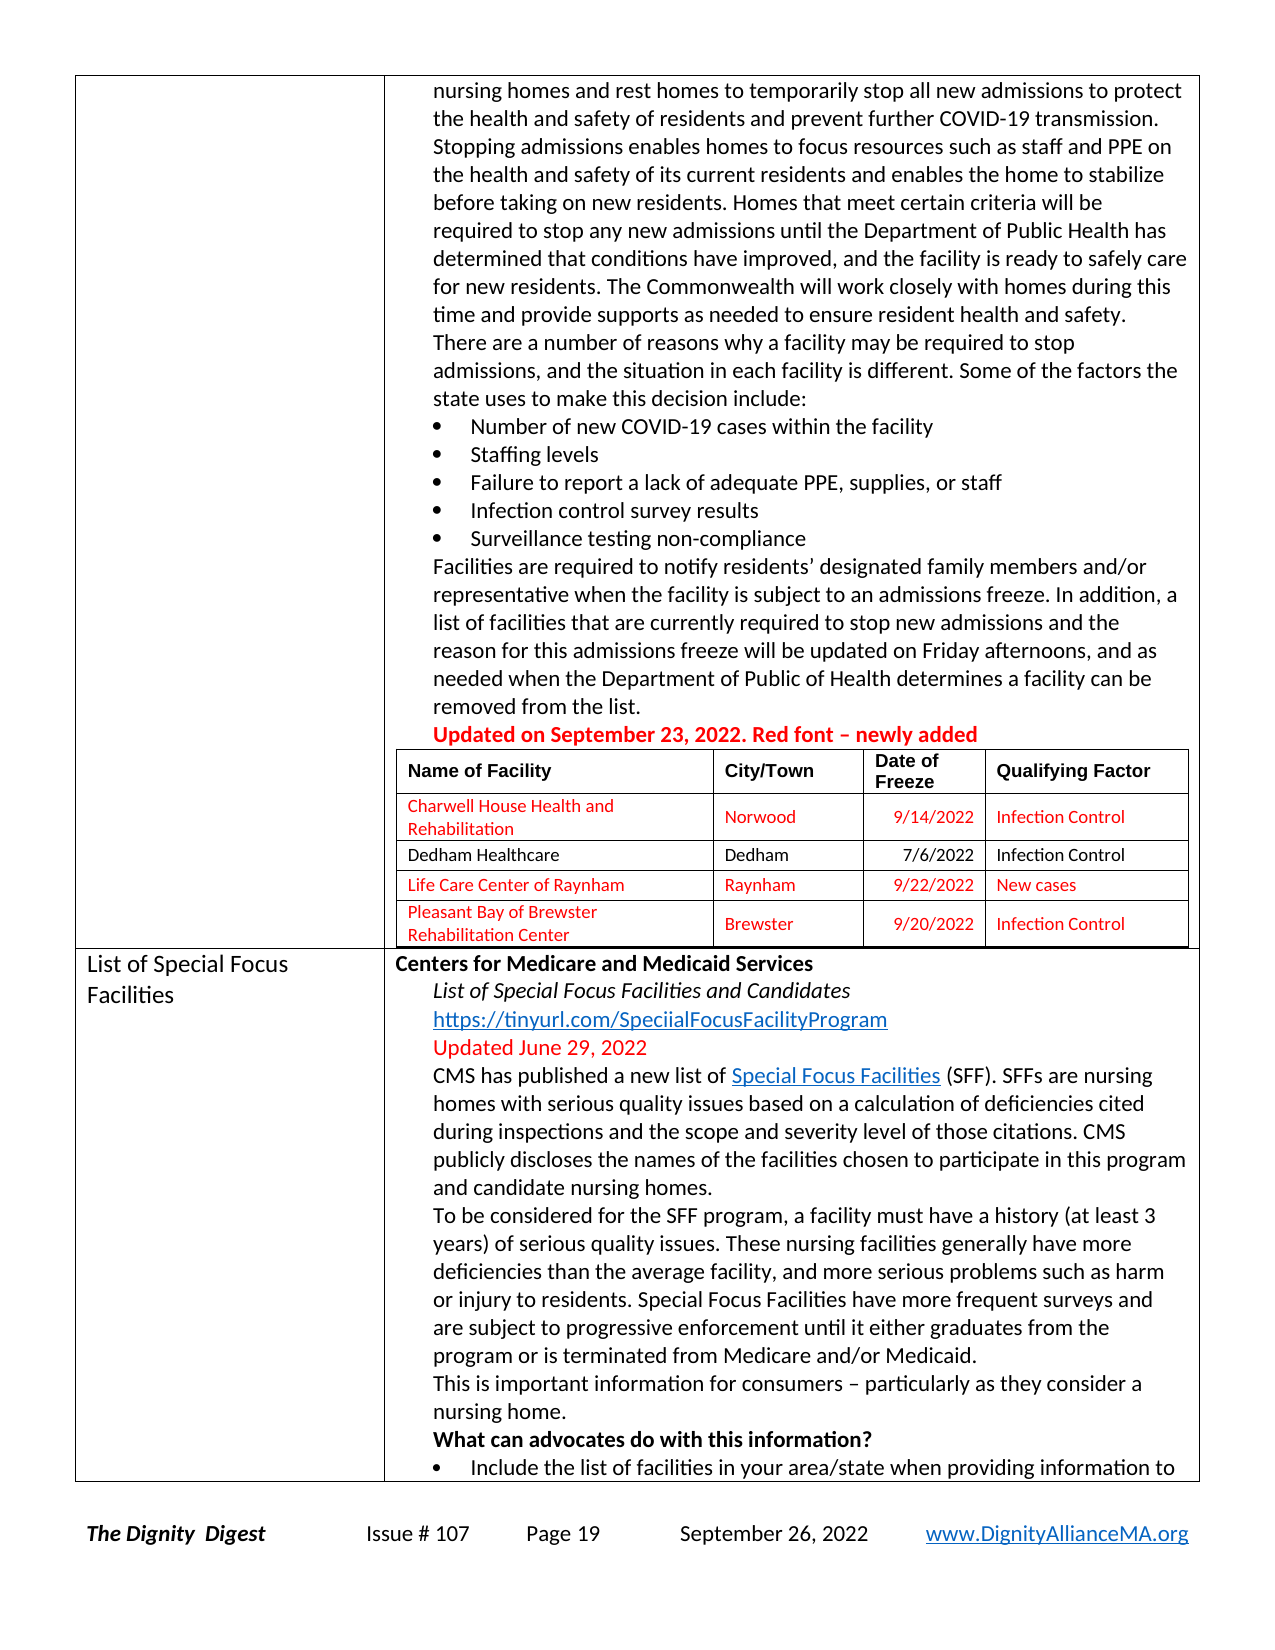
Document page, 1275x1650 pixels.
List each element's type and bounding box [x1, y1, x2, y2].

table_cell [76, 76, 384, 948]
table_cell [385, 76, 1199, 948]
table_cell [385, 949, 1199, 1481]
table_cell [76, 949, 384, 1481]
